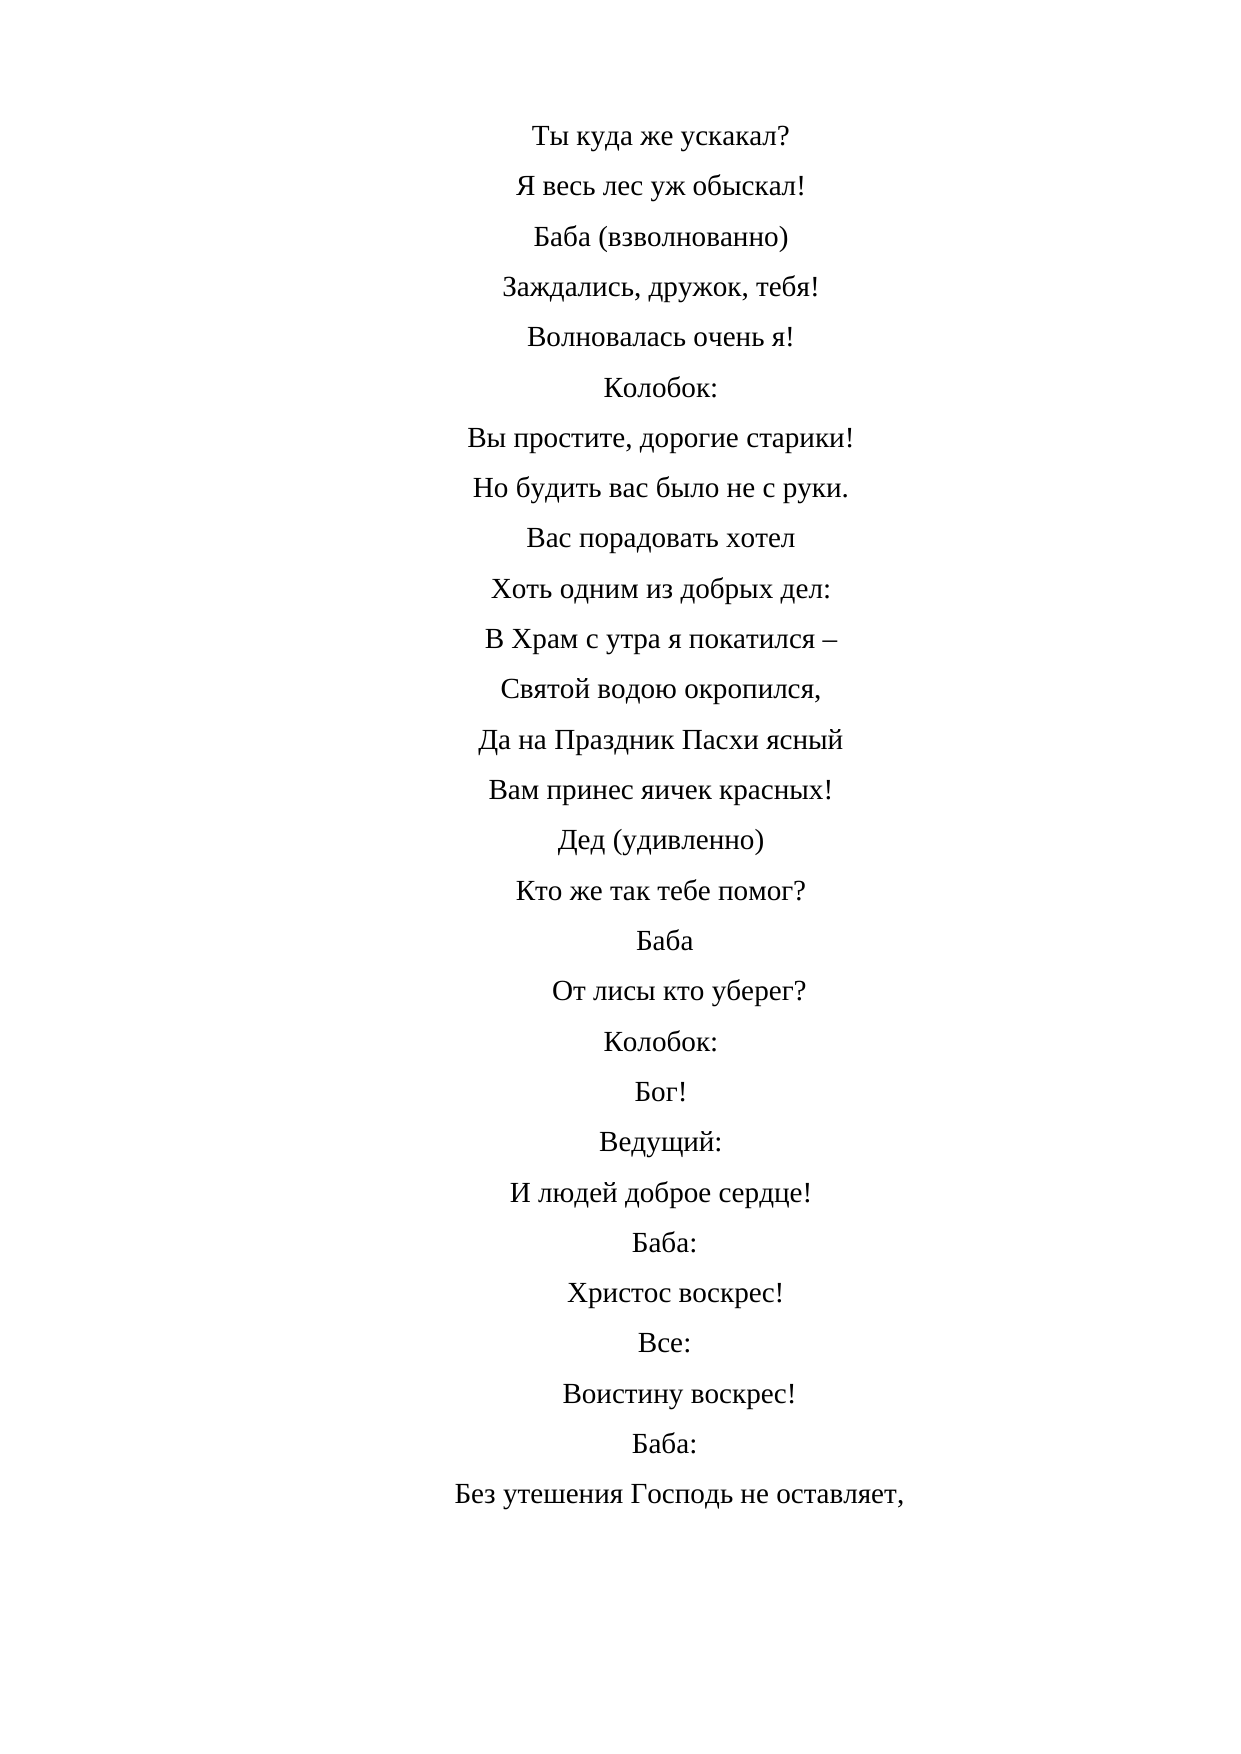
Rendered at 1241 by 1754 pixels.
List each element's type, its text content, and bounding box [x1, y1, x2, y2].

text От лисы кто уберег? Колобок: Бог! Ведущий: И людей доброе сердце! Баба: [177, 973, 1152, 1258]
text Христос воскрес! Все: [177, 1275, 1152, 1359]
text Воистину воскрес! Баба: [177, 1376, 1152, 1460]
text Без утешения Господь не оставляет, [177, 1477, 1152, 1510]
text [177, 118, 1152, 957]
